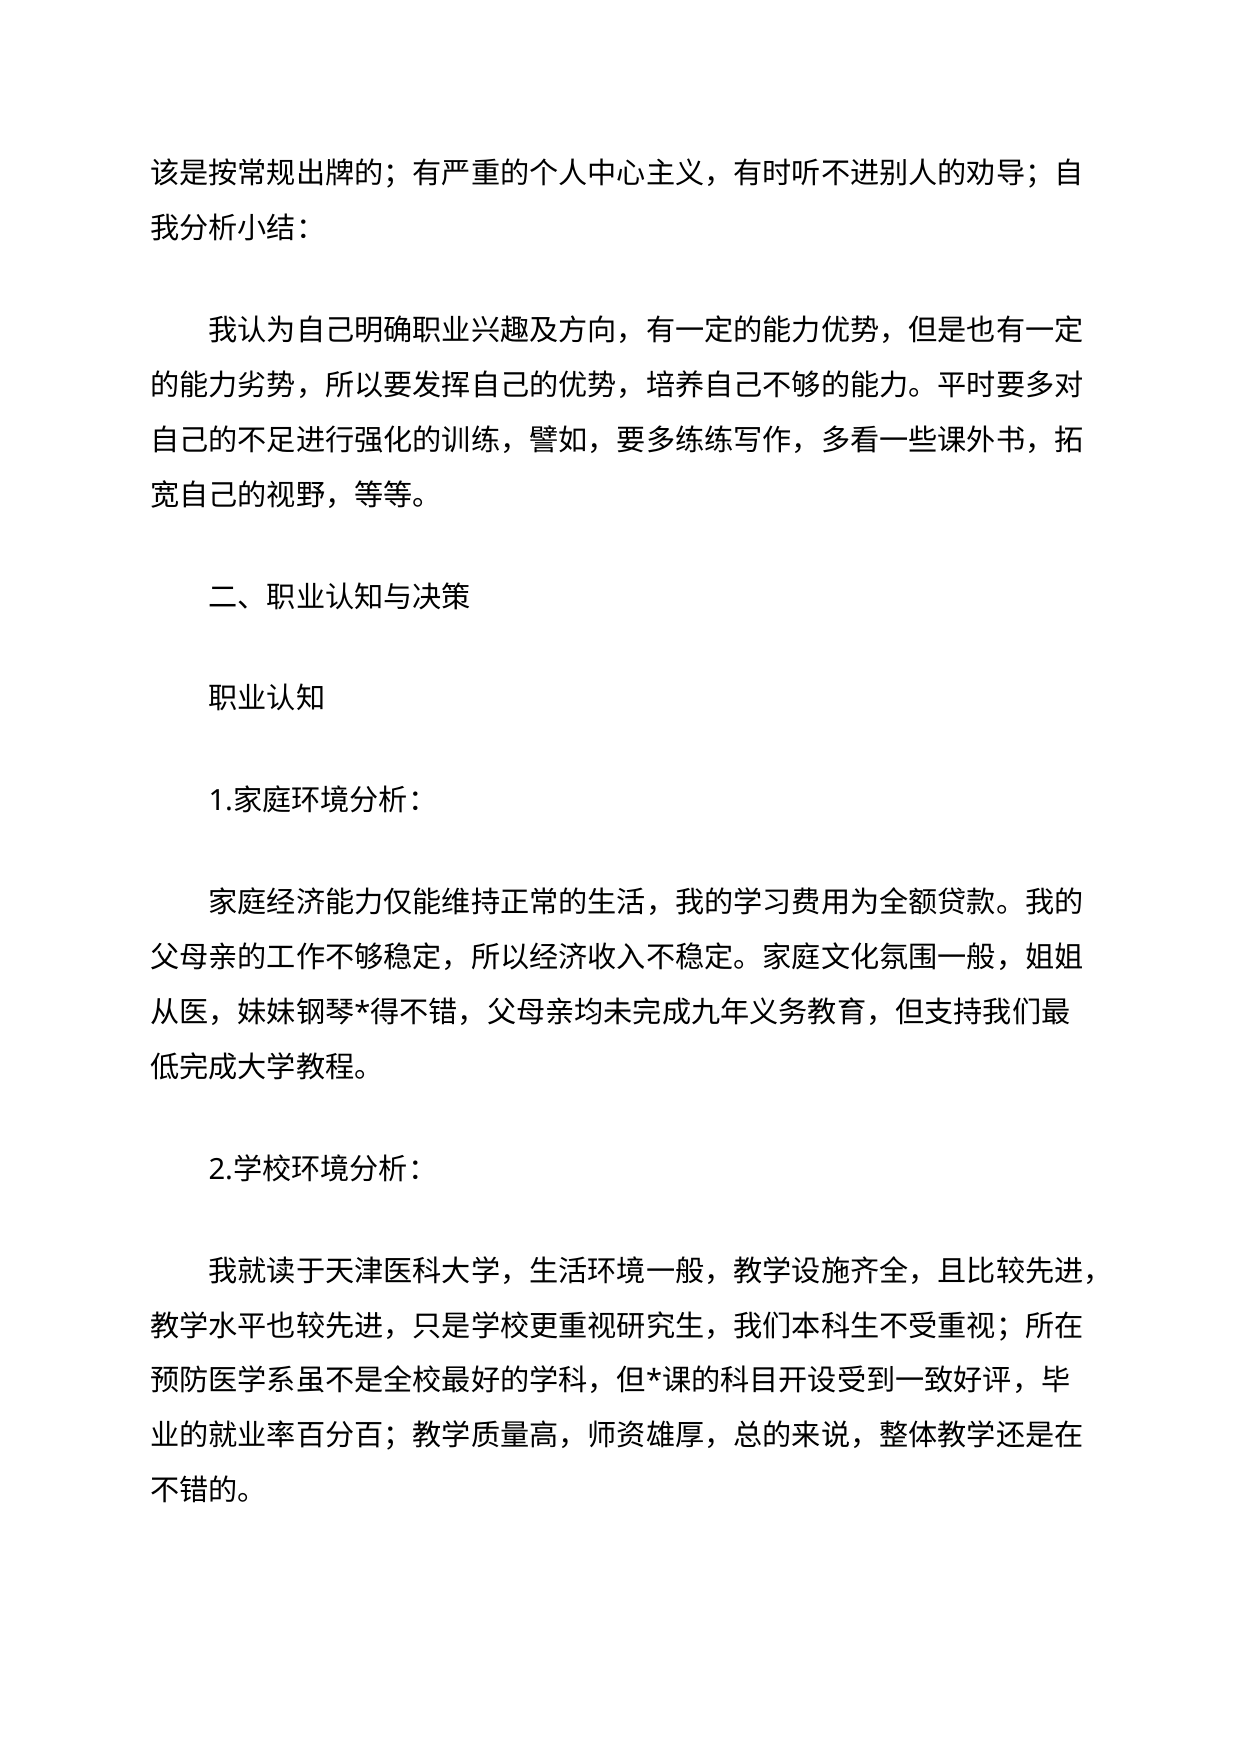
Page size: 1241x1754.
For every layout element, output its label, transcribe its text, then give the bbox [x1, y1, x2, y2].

text 家庭经济能力仅能维持正常的生活，我的学习费用为全额贷款。我的父母亲的工作不够稳定，所以经济收入不稳定。家庭文化氛围一般，姐姐从医，妹妹钢琴*得不错，父母亲均未完成九年义务教育，但支持我们最低完成大学教程。 [150, 879, 1090, 1086]
text 1.家庭环境分析： [150, 777, 1090, 819]
text 我就读于天津医科大学，生活环境一般，教学设施齐全，且比较先进，教学水平也较先进，只是学校更重视研究生，我们本科生不受重视；所在预防医学系虽不是全校最好的学科，但*课的科目开设受到一致好评，毕业的就业率百分百；教学质量高，师资雄厚，总的来说，整体教学还是在不错的。 [150, 1247, 1090, 1509]
text 我认为自己明确职业兴趣及方向，有一定的能力优势，但是也有一定的能力劣势，所以要发挥自己的优势，培养自己不够的能力。平时要多对自己的不足进行强化的训练，譬如，要多练练写作，多看一些课外书，拓宽自己的视野，等等。 [150, 307, 1090, 514]
text 2.学校环境分析： [150, 1145, 1090, 1188]
text 二、职业认知与决策 [150, 573, 1090, 615]
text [150, 150, 1090, 247]
text 职业认知 [150, 675, 1090, 717]
